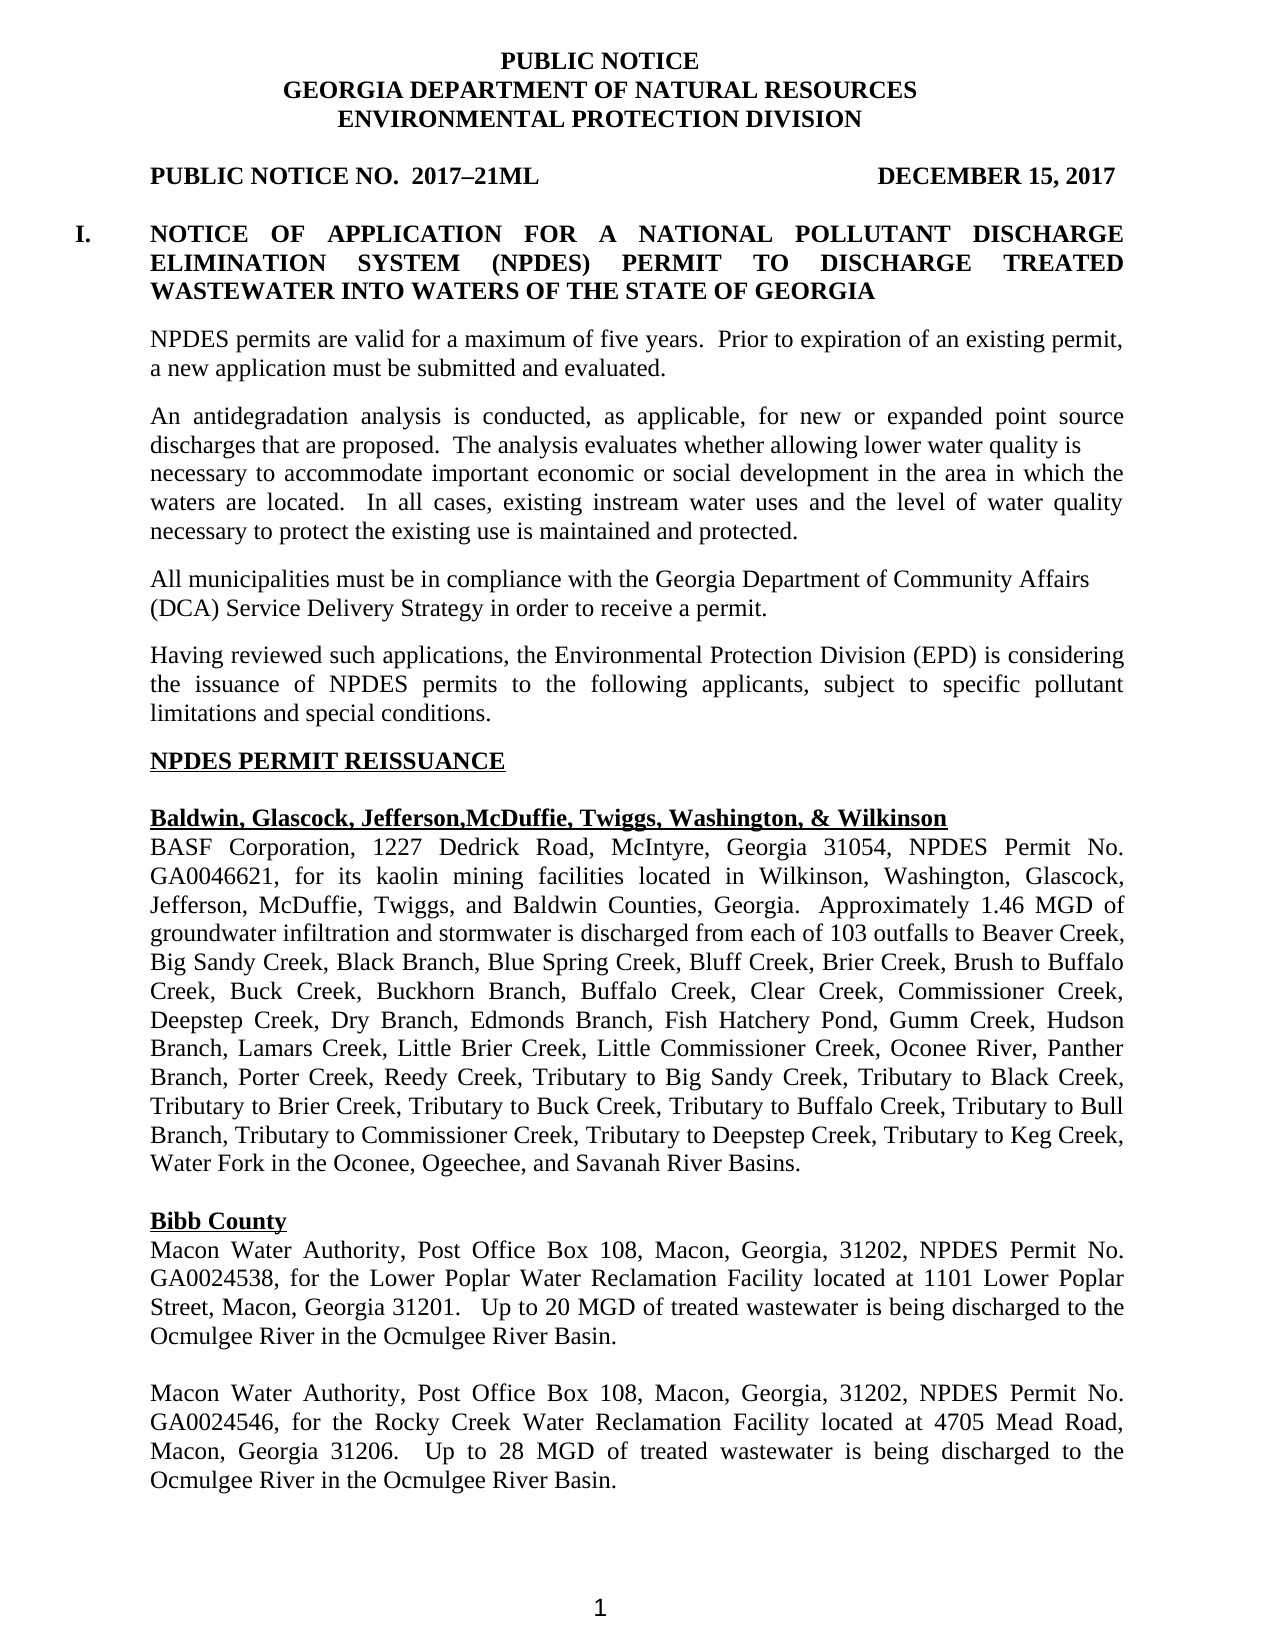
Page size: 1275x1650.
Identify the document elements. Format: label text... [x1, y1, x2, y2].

text Baldwin, Glascock, Jefferson,McDuffie, Twiggs, Washington, & Wilkinson [75, 803, 1125, 832]
text NPDES permits are valid for a maximum of five years. Prior to expiration of an existing permit, a new application must be submitted and evaluated. [150, 324, 1125, 382]
text Macon Water Authority, Post Office Box 108, Macon, Georgia, 31202, NPDES Permit No. GA0024538, for the Lower Poplar Water Reclamation Facility located at 1101 Lower Poplar Street, Macon, Georgia 31201. Up to 20 MGD of treated wastewater is being discharged to the Ocmulgee River in the Ocmulgee River Basin. [150, 1235, 1125, 1350]
text Having reviewed such applications, the Environmental Protection Division (EPD) is considering the issuance of NPDES permits to the following applicants, subject to specific pollutant limitations and special conditions. [150, 641, 1125, 727]
text BASF Corporation, 1227 Dedrick Road, McIntyre, Georgia 31054, NPDES Permit No. GA0046621, for its kaolin mining facilities located in Wilkinson, Washington, Glascock, Jefferson, McDuffie, Twiggs, and Baldwin Counties, Georgia. Approximately 1.46 MGD of groundwater infiltration and stormwater is discharged from each of 103 outfalls to Beaver Creek, Big Sandy Creek, Black Branch, Blue Spring Creek, Bluff Creek, Brier Creek, Brush to Buffalo Creek, Buck Creek, Buckhorn Branch, Buffalo Creek, Clear Creek, Commissioner Creek, Deepstep Creek, Dry Branch, Edmonds Branch, Fish Hatchery Pond, Gumm Creek, Hudson Branch, Lamars Creek, Little Brier Creek, Little Commissioner Creek, Oconee River, Panther Branch, Porter Creek, Reedy Creek, Tributary to Big Sandy Creek, Tributary to Black Creek, Tributary to Brier Creek, Tributary to Buck Creek, Tributary to Buffalo Creek, Tributary to Bull Branch, Tributary to Commissioner Creek, Tributary to Deepstep Creek, Tributary to Keg Creek, Water Fork in the Oconee, Ogeechee, and Savanah River Basins. [150, 832, 1125, 1177]
text Macon Water Authority, Post Office Box 108, Macon, Georgia, 31202, NPDES Permit No. GA0024546, for the Rocky Creek Water Reclamation Facility located at 4705 Mead Road, Macon, Georgia 31206. Up to 28 MGD of treated wastewater is being discharged to the Ocmulgee River in the Ocmulgee River Basin. [150, 1378, 1125, 1493]
text NPDES PERMIT REISSUANCE [150, 746, 1125, 775]
text Bibb County [75, 1206, 1125, 1235]
text I. NOTICE OF APPLICATION FOR A NATIONAL POLLUTANT DISCHARGE ELIMINATION SYSTEM (NPDES) PERMIT TO DISCHARGE TREATED WASTEWATER INTO WATERS OF THE STATE OF GEORGIA [75, 219, 1125, 305]
text necessary to accommodate important economic or social development in the area in which the waters are located. In all cases, existing instream water uses and the level of water quality necessary to protect the existing use is maintained and protected. [150, 458, 1125, 545]
text All municipalities must be in compliance with the Georgia Department of Community Affairs [150, 564, 1125, 593]
text (DCA) Service Delivery Strategy in order to receive a permit. [150, 593, 1125, 621]
text An antidegradation analysis is conducted, as applicable, for new or expanded point source discharges that are proposed. The analysis evaluates whether allowing lower water quality is [150, 401, 1125, 458]
